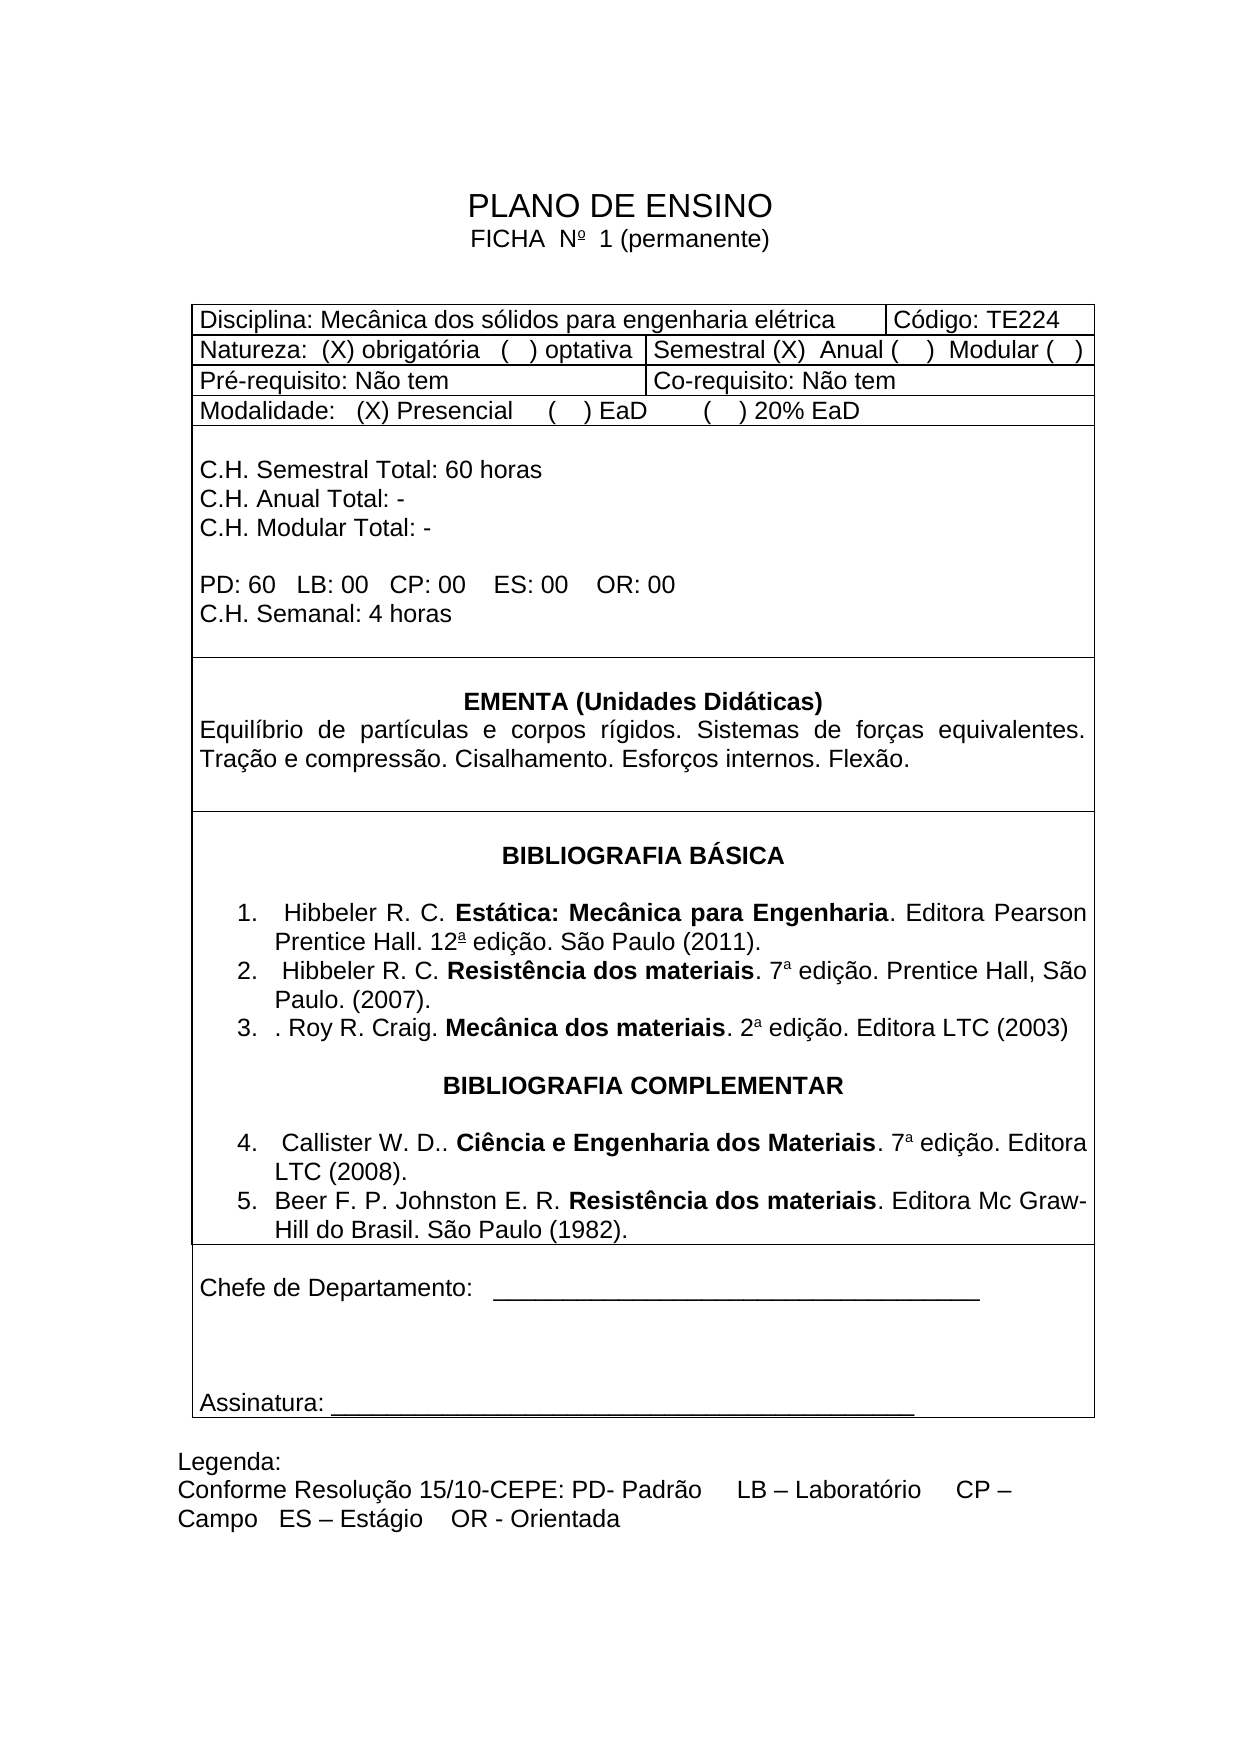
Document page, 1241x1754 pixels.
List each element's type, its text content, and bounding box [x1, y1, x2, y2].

table_cell EMENTA (Unidades Didáticas) Equilíbrio de partículas e corpos rígidos. Sistemas de forças equivalentes. Tração e compressão. Cisalhamento. Esforços internos. Flexão. [193, 658, 1094, 811]
text FICHA No 1 (permanente) [177, 224, 1063, 253]
table_cell Modalidade: (X) Presencial ( ) EaD ( ) 20% EaD [193, 396, 1094, 425]
table_cell C.H. Semestral Total: 60 horas C.H. Anual Total: - C.H. Modular Total: - PD: 60 LB: 00 CP: 00 ES: 00 OR: 00 C.H. Semanal: 4 horas [193, 426, 1094, 656]
table_header Disciplina: Mecânica dos sólidos para engenharia elétrica [193, 305, 885, 334]
table_cell BIBLIOGRAFIA BÁSICA Hibbeler R. C. Estática: Mecânica para Engenharia. Editora Pearson Prentice Hall. 12a edição. São Paulo (2011). Hibbeler R. C. Resistência dos materiais. 7a edição. Prentice Hall, São Paulo. (2007). . Roy R. Craig. Mecânica dos materiais. 2a edição. Editora LTC (2003) BIBLIOGRAFIA COMPLEMENTAR Callister W. D.. Ciência e Engenharia dos Materiais. 7a edição. Editora LTC (2008). Beer F. P. Johnston E. R. Resistência dos materiais. Editora Mc Graw-Hill do Brasil. São Paulo (1982). [193, 812, 1094, 1243]
text Legenda: [177, 1447, 1063, 1476]
table_cell Natureza: (X) obrigatória ( ) optativa [193, 336, 645, 364]
text PLANO DE ENSINO [177, 186, 1063, 224]
table_cell Semestral (X) Anual ( ) Modular ( ) [647, 336, 1094, 364]
table_cell Co-requisito: Não tem [647, 366, 1094, 394]
table_header Código: TE224 [887, 305, 1094, 334]
table_cell Chefe de Departamento: ___________________________________ Assinatura: __________________________________________ [193, 1245, 1094, 1417]
text Conforme Resolução 15/10-CEPE: PD- Padrão LB – Laboratório CP – Campo ES – Estágio OR - Orientada [177, 1476, 1063, 1533]
table_cell Pré-requisito: Não tem [193, 366, 645, 394]
